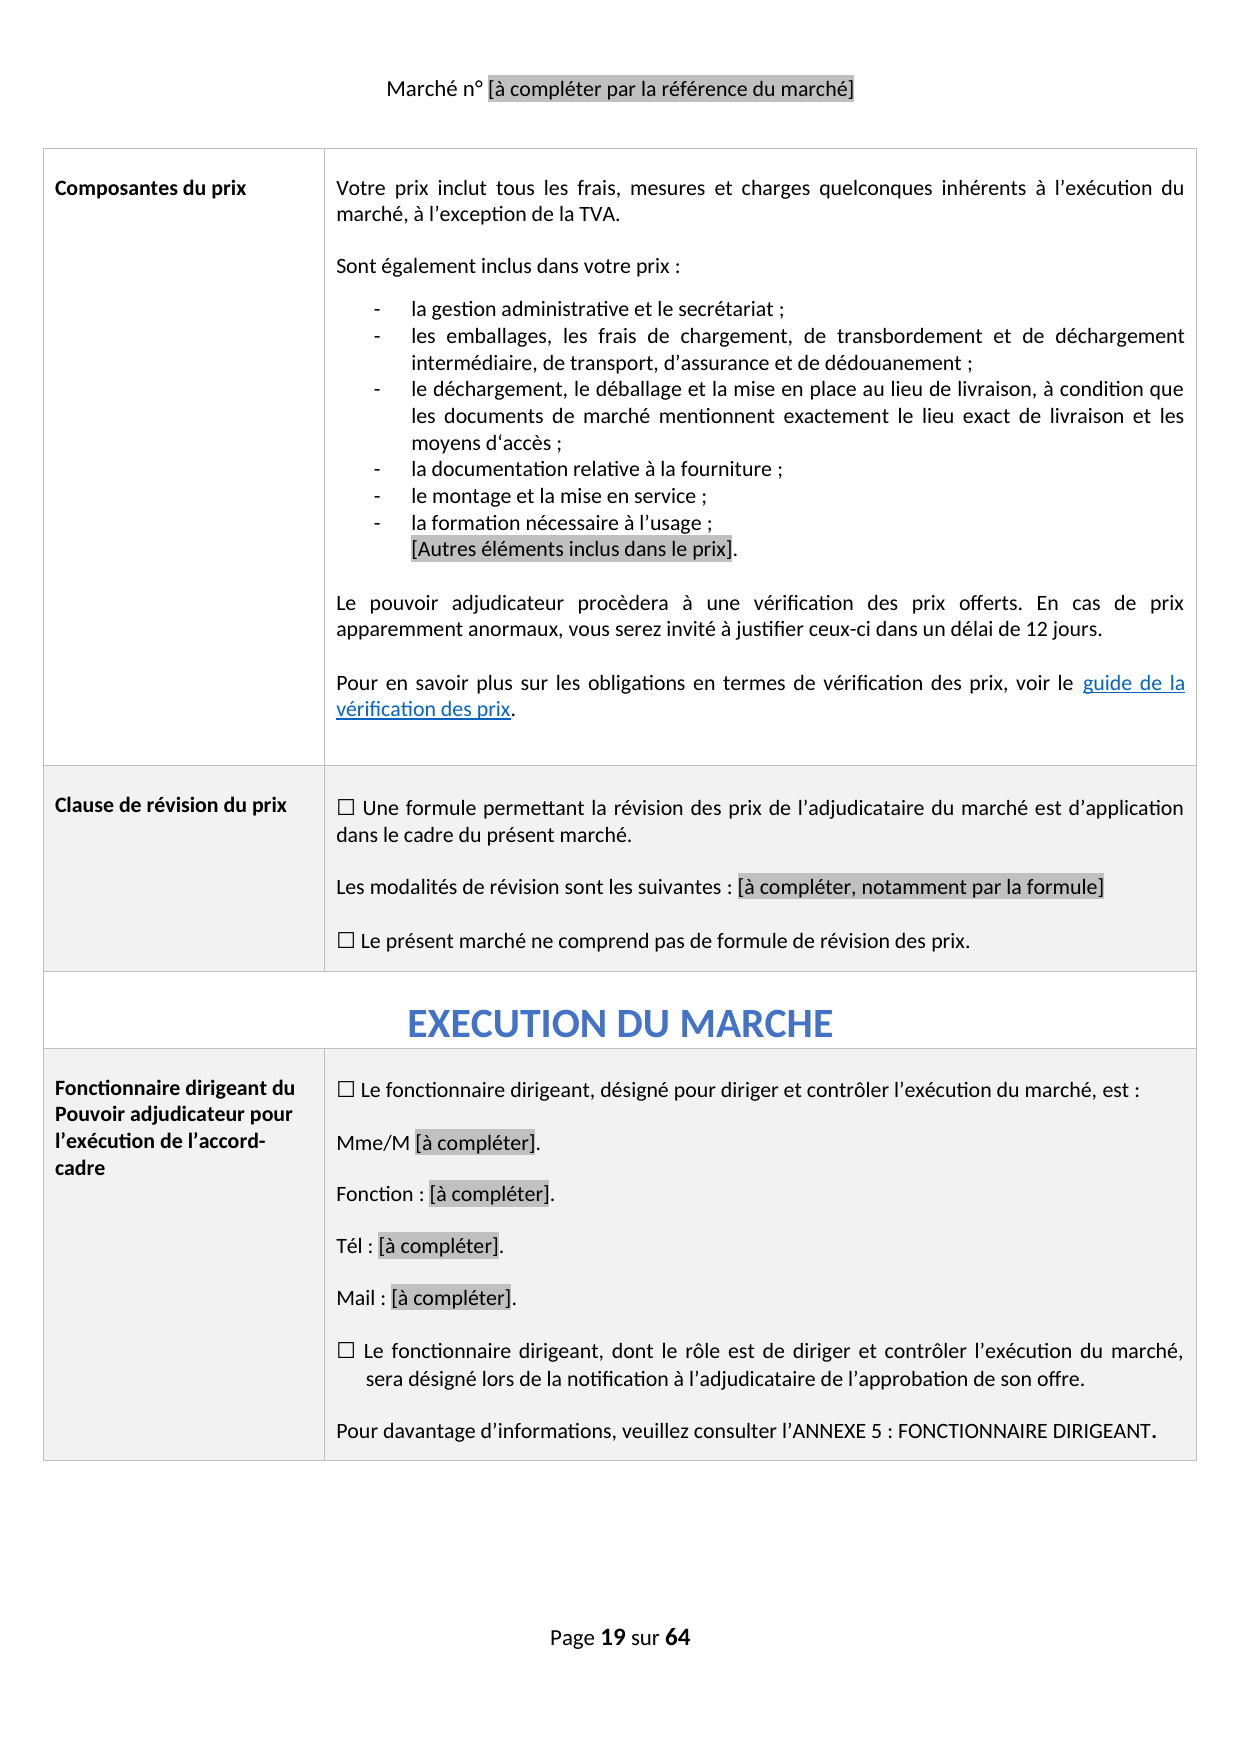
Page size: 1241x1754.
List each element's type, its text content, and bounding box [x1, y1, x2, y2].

table_cell Fonctionnaire dirigeant du Pouvoir adjudicateur pour l’exécution de l’accord-cadre [44, 1049, 324, 1460]
table_cell Le fonctionnaire dirigeant, désigné pour diriger et contrôler l’exécution du marché, est : Mme/M . Fonction : . Tél : . Mail : . Le fonctionnaire dirigeant, dont le rôle est de diriger et contrôler l’exécution du marché, sera désigné lors de la notification à l’adjudicataire de l’approbation de son offre. Pour davantage d’informations, veuillez consulter l’ANNEXE 5 : FONCTIONNAIRE DIRIGEANT. [325, 1049, 1196, 1460]
table_cell Une formule permettant la révision des prix de l’adjudicataire du marché est d’application dans le cadre du présent marché. Les modalités de révision sont les suivantes : Le présent marché ne comprend pas de formule de révision des prix. [325, 766, 1196, 971]
table_cell EXECUTION DU MARCHE [44, 972, 1196, 1048]
table_cell Votre prix inclut tous les frais, mesures et charges quelconques inhérents à l’exécution du marché, à l’exception de la TVA. Sont également inclus dans votre prix : la gestion administrative et le secrétariat ; les emballages, les frais de chargement, de transbordement et de déchargement intermédiaire, de transport, d’assurance et de dédouanement ; le déchargement, le déballage et la mise en place au lieu de livraison, à condition que les documents de marché mentionnent exactement le lieu exact de livraison et les moyens d‘accès ; la documentation relative à la fourniture ; le montage et la mise en service ; la formation nécessaire à l’usage ; . Le pouvoir adjudicateur procèdera à une vérification des prix offerts. En cas de prix apparemment anormaux, vous serez invité à justifier ceux-ci dans un délai de 12 jours. Pour en savoir plus sur les obligations en termes de vérification des prix, voir le guide de la vérification des prix. [325, 149, 1196, 765]
table_cell Composantes du prix [44, 149, 324, 765]
table_cell Clause de révision du prix [44, 766, 324, 971]
